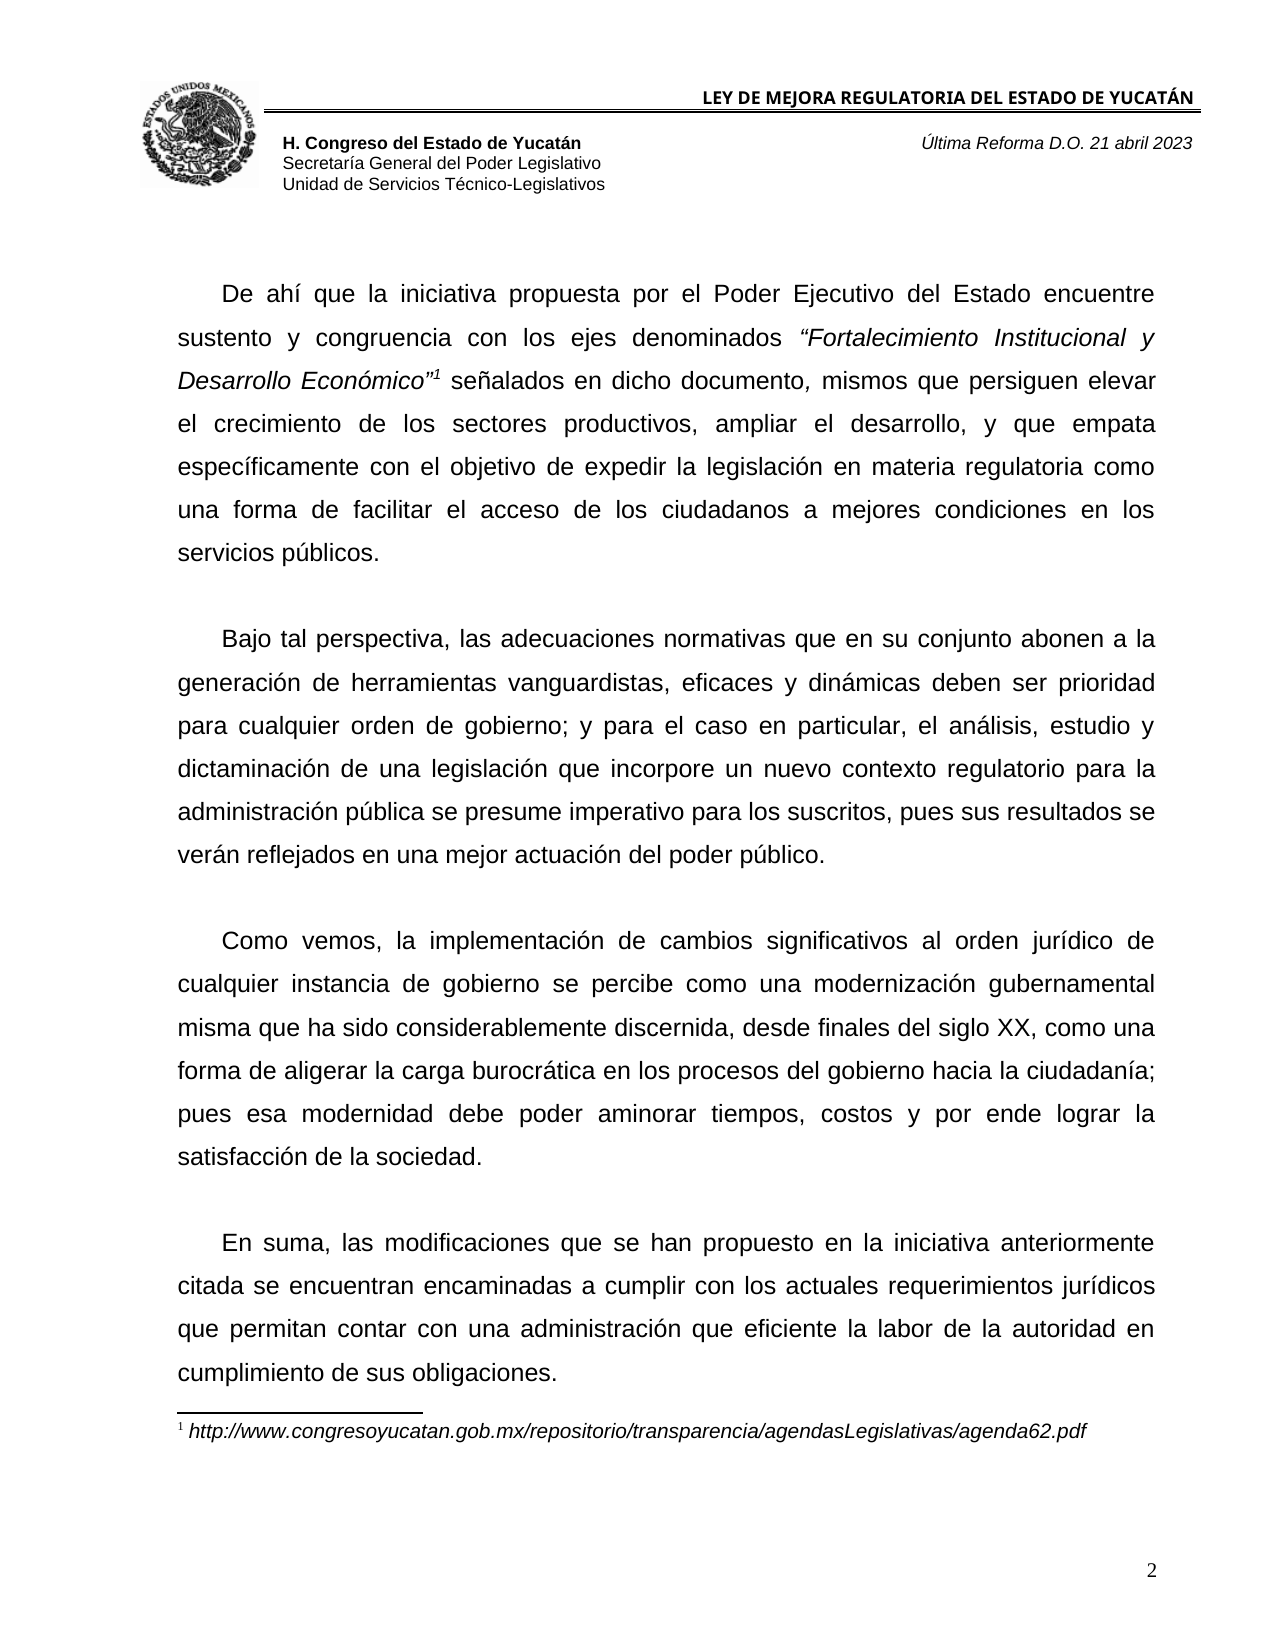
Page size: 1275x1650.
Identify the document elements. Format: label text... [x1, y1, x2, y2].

text Bajo tal perspectiva, las adecuaciones normativas que en su conjunto abonen a la generación de herramientas vanguardistas, eficaces y dinámicas deben ser prioridad para cualquier orden de gobierno; y para el caso en particular, el análisis, estudio y dictaminación de una legislación que incorpore un nuevo contexto regulatorio para la administración pública se presume imperativo para los suscritos, pues sus resultados se verán reflejados en una mejor actuación del poder público. [177, 624, 1157, 869]
text De ahí que la iniciativa propuesta por el Poder Ejecutivo del Estado encuentre sustento y congruencia con los ejes denominados “Fortalecimiento Institucional y Desarrollo Económico” señalados en dicho documento, mismos que persiguen elevar el crecimiento de los sectores productivos, ampliar el desarrollo, y que empata específicamente con el objetivo de expedir la legislación en materia regulatoria como una forma de facilitar el acceso de los ciudadanos a mejores condiciones en los servicios públicos. [177, 279, 1157, 567]
text Como vemos, la implementación de cambios significativos al orden jurídico de cualquier instancia de gobierno se percibe como una modernización gubernamental misma que ha sido considerablemente discernida, desde finales del siglo XX, como una forma de aligerar la carga burocrática en los procesos del gobierno hacia la ciudadanía; pues esa modernidad debe poder aminorar tiempos, costos y por ende lograr la satisfacción de la sociedad. [177, 926, 1157, 1171]
text En suma, las modificaciones que se han propuesto en la iniciativa anteriormente citada se encuentran encaminadas a cumplir con los actuales requerimientos jurídicos que permitan contar con una administración que eficiente la labor de la autoridad en cumplimiento de sus obligaciones. [177, 1228, 1157, 1386]
